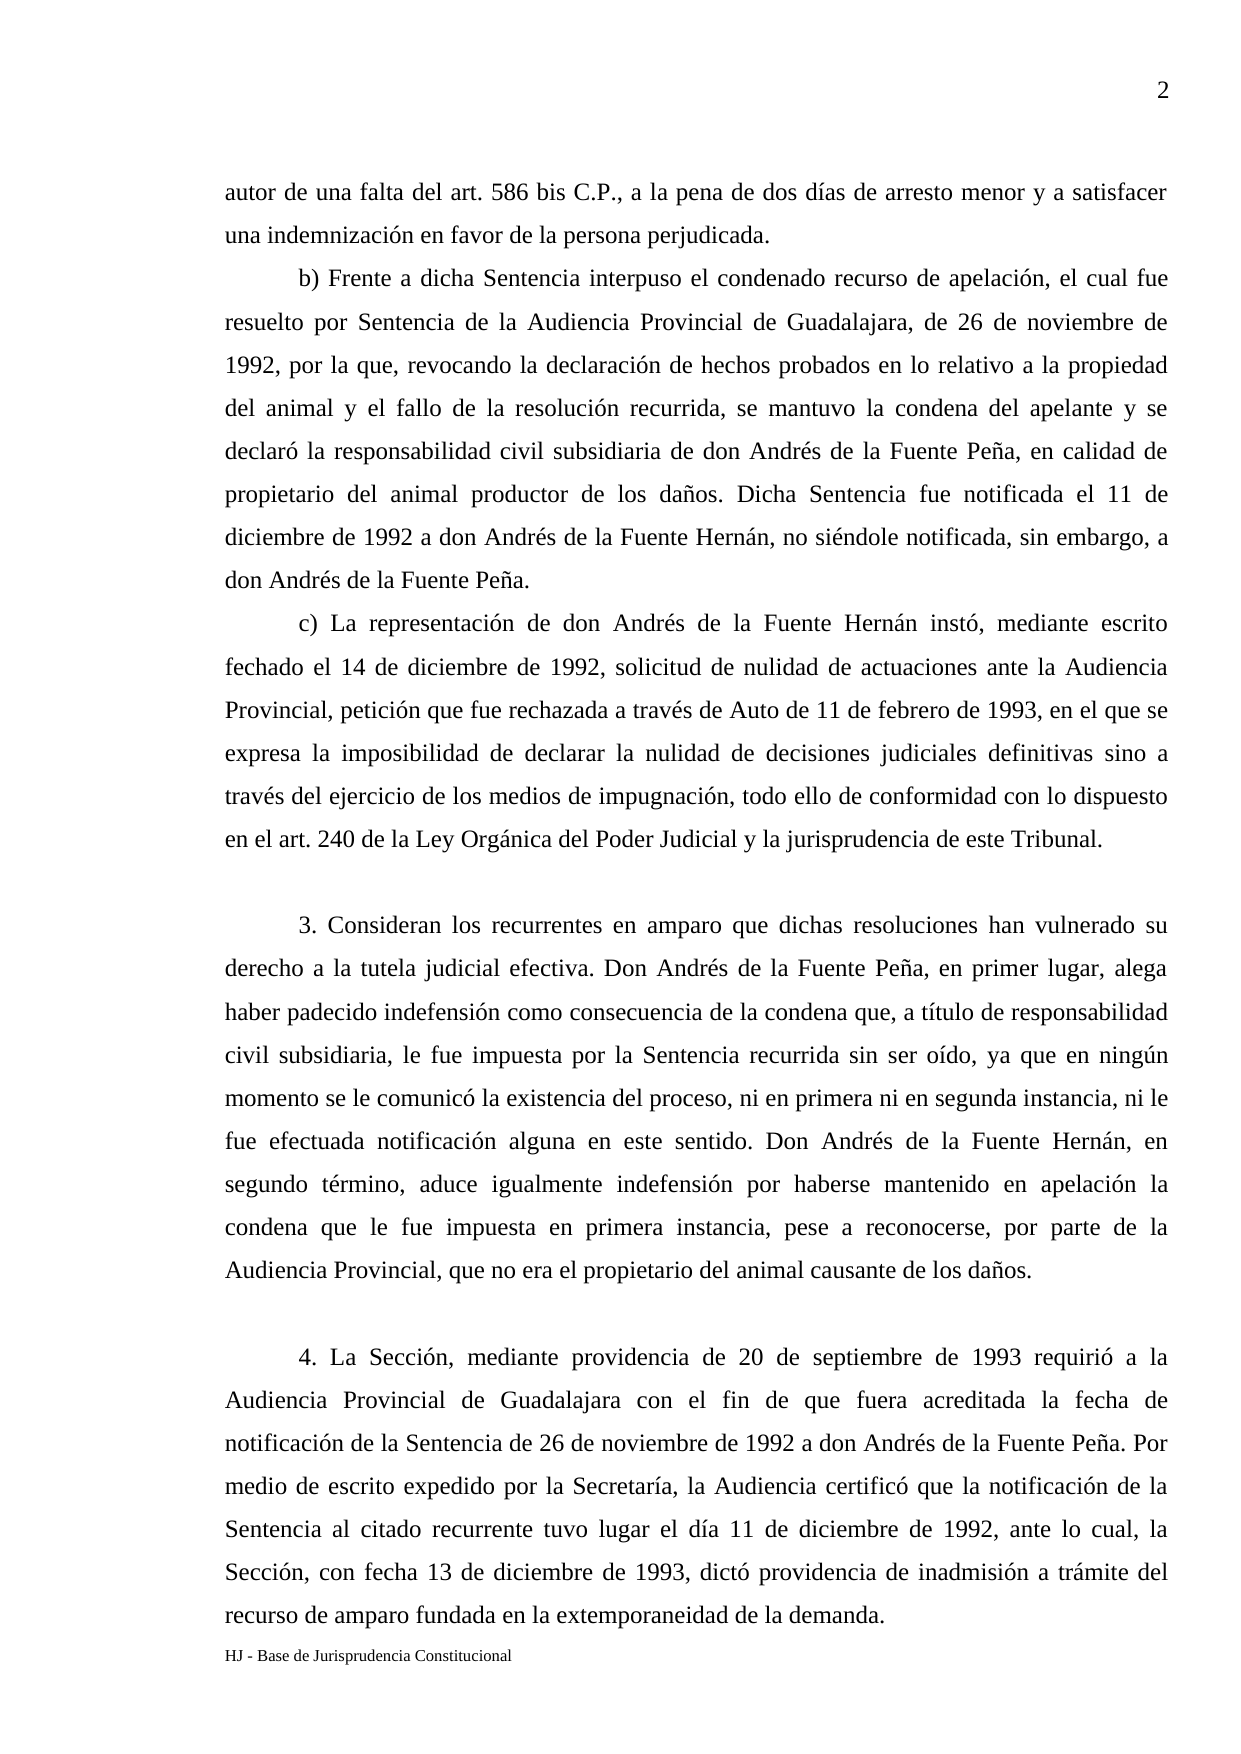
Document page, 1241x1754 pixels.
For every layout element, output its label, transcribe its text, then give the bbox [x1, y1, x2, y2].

text b) Frente a dicha Sentencia interpuso el condenado recurso de apelación, el cual fue resuelto por Sentencia de la Audiencia Provincial de Guadalajara, de 26 de noviembre de 1992, por la que, revocando la declaración de hechos probados en lo relativo a la propiedad del animal y el fallo de la resolución recurrida, se mantuvo la condena del apelante y se declaró la responsabilidad civil subsidiaria de don Andrés de la Fuente Peña, en calidad de propietario del animal productor de los daños. Dicha Sentencia fue notificada el 11 de diciembre de 1992 a don Andrés de la Fuente Hernán, no siéndole notificada, sin embargo, a don Andrés de la Fuente Peña. [224, 263, 1169, 594]
text 3. Consideran los recurrentes en amparo que dichas resoluciones han vulnerado su derecho a la tutela judicial efectiva. Don Andrés de la Fuente Peña, en primer lugar, alega haber padecido indefensión como consecuencia de la condena que, a título de responsabilidad civil subsidiaria, le fue impuesta por la Sentencia recurrida sin ser oído, ya que en ningún momento se le comunicó la existencia del proceso, ni en primera ni en segunda instancia, ni le fue efectuada notificación alguna en este sentido. Don Andrés de la Fuente Hernán, en segundo término, aduce igualmente indefensión por haberse mantenido en apelación la condena que le fue impuesta en primera instancia, pese a reconocerse, por parte de la Audiencia Provincial, que no era el propietario del animal causante de los daños. [224, 910, 1169, 1284]
text 4. La Sección, mediante providencia de 20 de septiembre de 1993 requirió a la Audiencia Provincial de Guadalajara con el fin de que fuera acreditada la fecha de notificación de la Sentencia de 26 de noviembre de 1992 a don Andrés de la Fuente Peña. Por medio de escrito expedido por la Secretaría, la Audiencia certificó que la notificación de la Sentencia al citado recurrente tuvo lugar el día 11 de diciembre de 1992, ante lo cual, la Sección, con fecha 13 de diciembre de 1993, dictó providencia de inadmisión a trámite del recurso de amparo fundada en la extemporaneidad de la demanda. [224, 1342, 1169, 1629]
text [224, 177, 1169, 249]
text c) La representación de don Andrés de la Fuente Hernán instó, mediante escrito fechado el 14 de diciembre de 1992, solicitud de nulidad de actuaciones ante la Audiencia Provincial, petición que fue rechazada a través de Auto de 11 de febrero de 1993, en el que se expresa la imposibilidad de declarar la nulidad de decisiones judiciales definitivas sino a través del ejercicio de los medios de impugnación, todo ello de conformidad con lo dispuesto en el art. 240 de la Ley Orgánica del Poder Judicial y la jurisprudencia de este Tribunal. [224, 608, 1169, 853]
